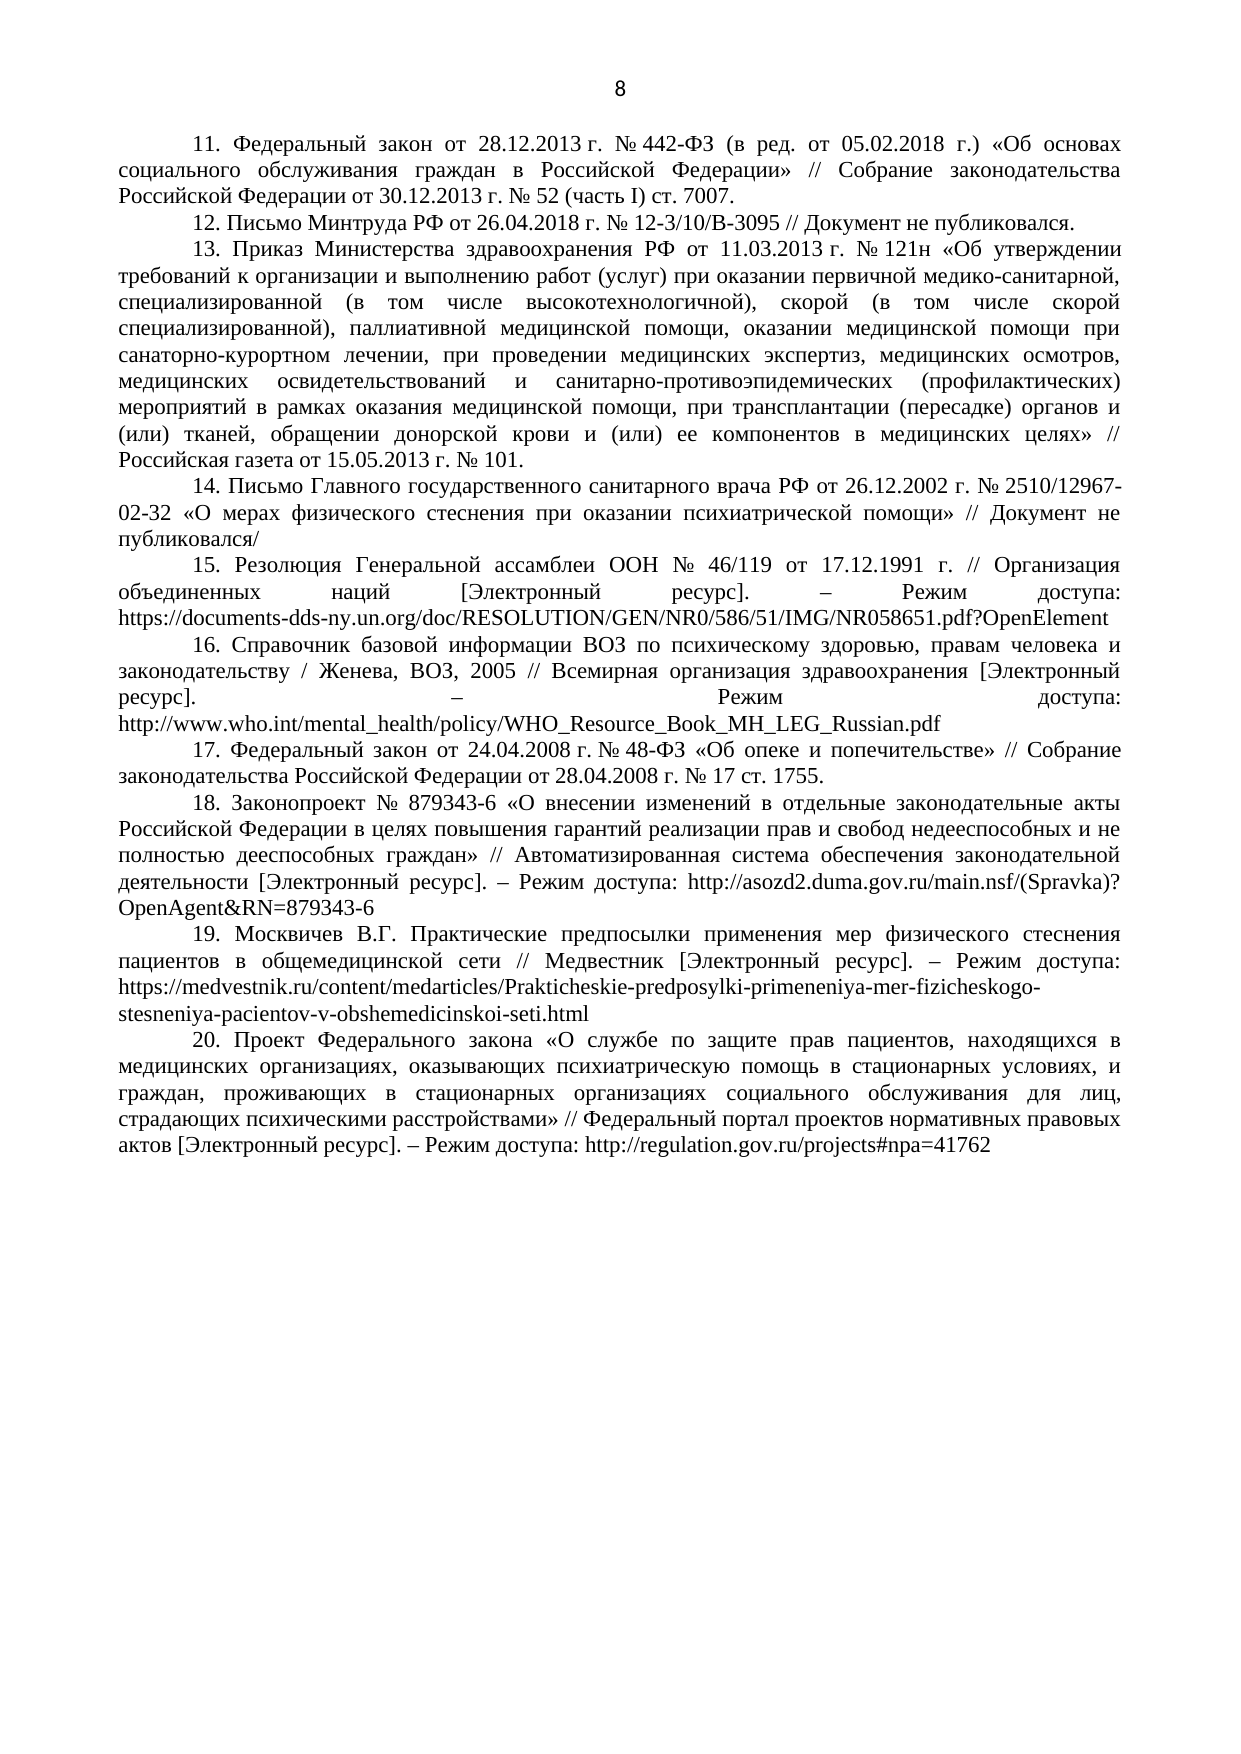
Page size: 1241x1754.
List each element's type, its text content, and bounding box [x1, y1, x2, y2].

text 18. Законопроект № 879343-6 «О внесении изменений в отдельные законодательные акты Российской Федерации в целях повышения гарантий реализации прав и свобод недееспособных и не полностью дееспособных граждан» // Автоматизированная система обеспечения законодательной деятельности [Электронный ресурс]. – Режим доступа: http://asozd2.duma.gov.ru/main.nsf/(Spravka)?OpenAgent&RN=879343-6 [118, 789, 1122, 921]
text 13. Приказ Министерства здравоохранения РФ от 11.03.2013 г. № 121н «Об утверждении требований к организации и выполнению работ (услуг) при оказании первичной медико-санитарной, специализированной (в том числе высокотехнологичной), скорой (в том числе скорой специализированной), паллиативной медицинской помощи, оказании медицинской помощи при санаторно-курортном лечении, при проведении медицинских экспертиз, медицинских осмотров, медицинских освидетельствований и санитарно-противоэпидемических (профилактических) мероприятий в рамках оказания медицинской помощи, при трансплантации (пересадке) органов и (или) тканей, обращении донорской крови и (или) ее компонентов в медицинских целях» // Российская газета от 15.05.2013 г. № 101. [118, 235, 1122, 472]
text 20. Проект Федерального закона «О службе по защите прав пациентов, находящихся в медицинских организациях, оказывающих психиатрическую помощь в стационарных условиях, и граждан, проживающих в стационарных организациях ‎социального обслуживания для лиц, страдающих психическими расстройствами» // Федеральный портал проектов нормативных правовых актов [Электронный ресурс]. – Режим доступа: http://regulation.gov.ru/projects#npa=41762 [118, 1026, 1122, 1158]
text 17. Федеральный закон от 24.04.2008 г. № 48-ФЗ «Об опеке и попечительстве» // Собрание законодательства Российской Федерации от 28.04.2008 г. № 17 ст. 1755. [118, 736, 1122, 789]
text 11. Федеральный закон от 28.12.2013 г. № 442-ФЗ (в ред. от 05.02.2018 г.) «Об основах социального обслуживания граждан в Российской Федерации» // Собрание законодательства Российской Федерации от 30.12.2013 г. № 52 (часть I) ст. 7007. [118, 130, 1122, 209]
text 12. Письмо Минтруда РФ от 26.04.2018 г. № 12-3/10/В-3095 // Документ не публиковался. [118, 209, 1122, 235]
text 16. Справочник базовой информации ВОЗ по психическому здоровью, правам человека и законодательству / Женева, ВОЗ, 2005 // Всемирная организация здравоохранения [Электронный ресурс]. – Режим доступа: http://www.who.int/mental_health/policy/WHO_Resource_Book_MH_LEG_Russian.pdf [118, 631, 1122, 736]
text 19. Москвичев В.Г. Практические предпосылки применения мер физического стеснения пациентов в общемедицинской сети // Медвестник [Электронный ресурс]. – Режим доступа: https://medvestnik.ru/content/medarticles/Prakticheskie-predposylki-primeneniya-mer-fizicheskogo-stesneniya-pacientov-v-obshemedicinskoi-seti.html [118, 921, 1122, 1026]
text 15. Резолюция Генеральной ассамблеи ООН № 46/119 от 17.12.1991 г. // Организация объединенных наций [Электронный ресурс]. – Режим доступа: https://documents-dds-ny.un.org/doc/RESOLUTION/GEN/NR0/586/51/IMG/NR058651.pdf?OpenElement [118, 552, 1122, 631]
text 14. Письмо Главного государственного санитарного врача РФ от 26.12.2002 г. № 2510/12967-02-32 «О мерах физического стеснения при оказании психиатрической помощи» // Документ не публиковался/ [118, 472, 1122, 552]
